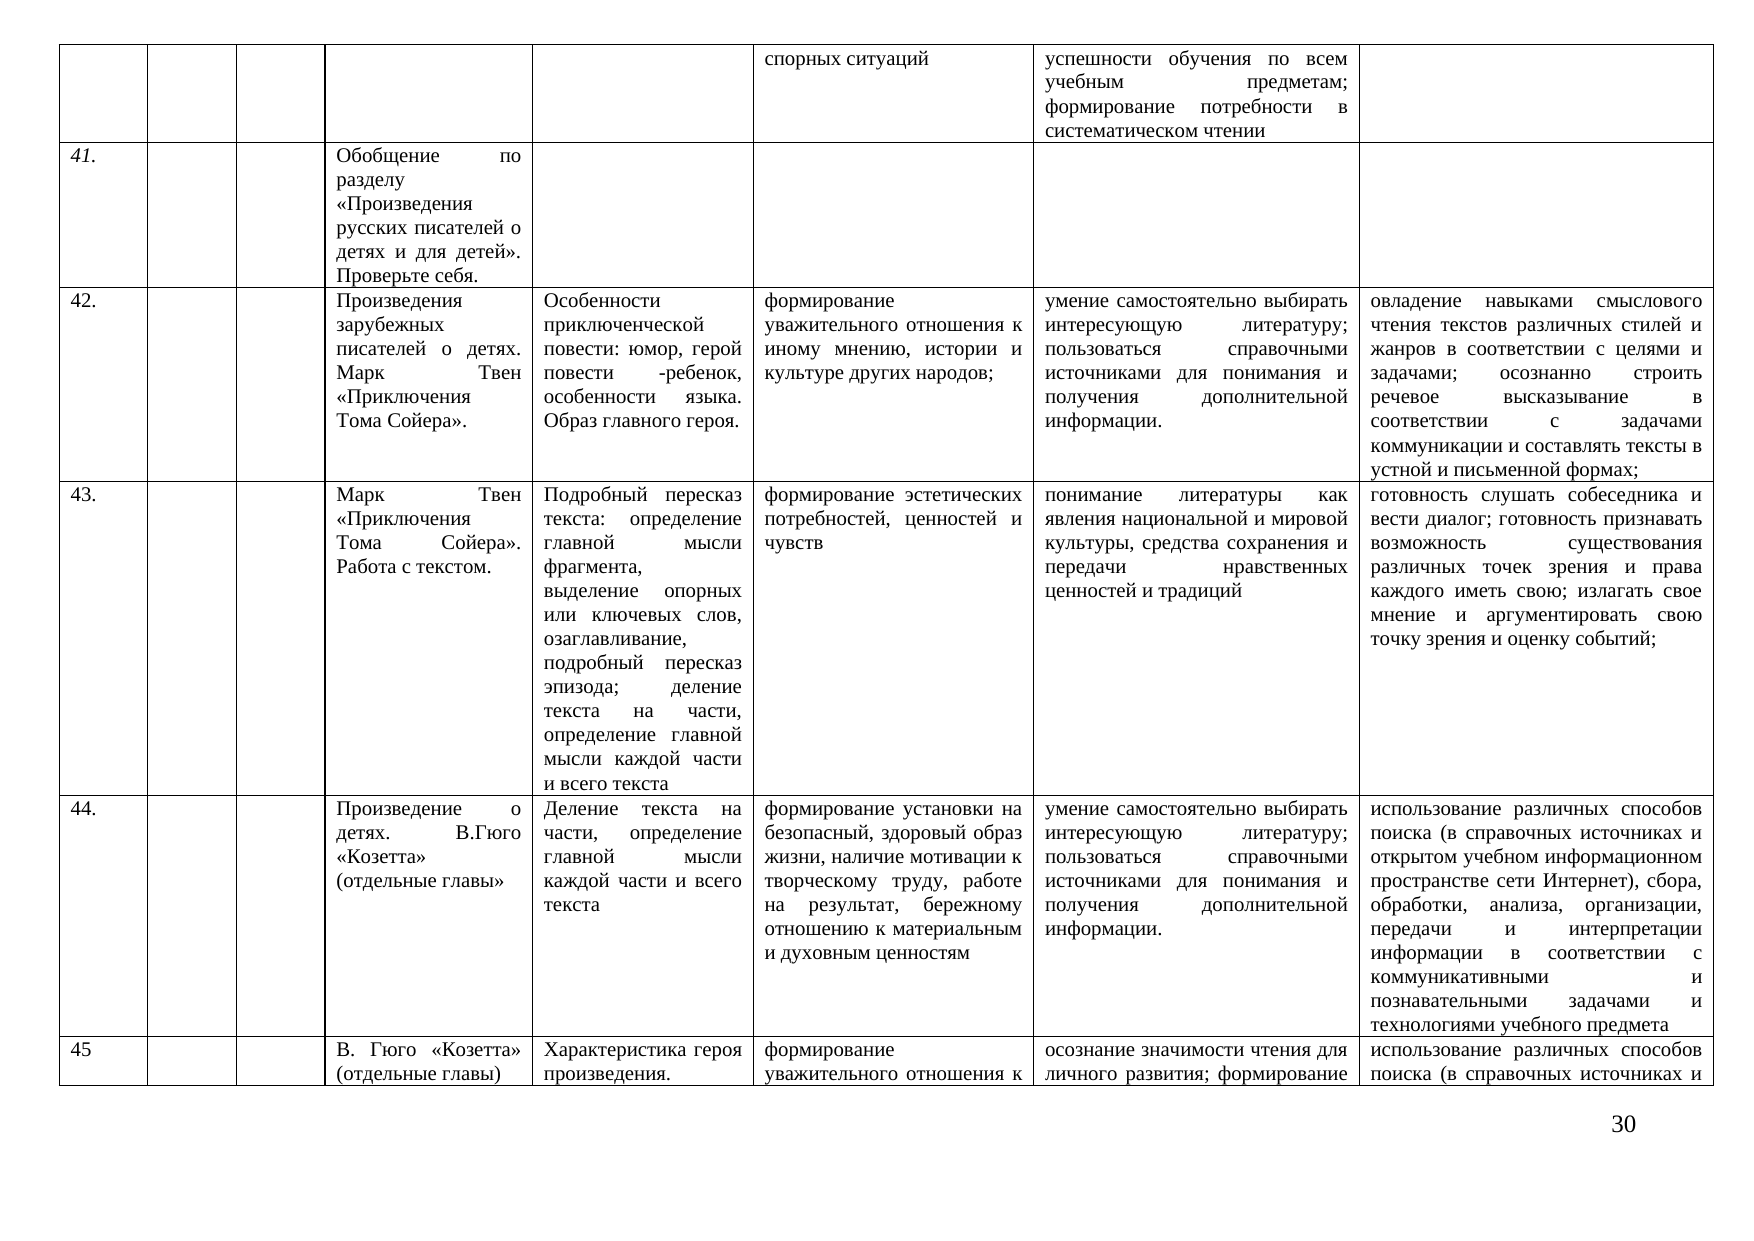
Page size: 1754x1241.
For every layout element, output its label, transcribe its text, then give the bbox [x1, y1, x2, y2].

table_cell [1360, 45, 1713, 142]
table_cell [1360, 143, 1713, 287]
table_cell Особенности приключенческой повести: юмор, герой повести -ребенок, особенности языка. Образ главного героя. [533, 288, 753, 481]
table_cell [237, 1037, 324, 1085]
table_cell [237, 288, 324, 481]
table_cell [326, 1037, 532, 1085]
table_cell формирование эстетических потребностей, ценностей и чувств [754, 482, 1033, 794]
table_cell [1360, 1037, 1713, 1085]
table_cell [754, 1037, 1033, 1085]
table_cell [148, 288, 236, 481]
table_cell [326, 45, 532, 142]
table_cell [754, 45, 1033, 142]
table_cell [533, 143, 753, 287]
table_cell 42. [60, 288, 147, 481]
table_cell [148, 796, 236, 1036]
table_cell [754, 143, 1033, 287]
table_cell Произведения зарубежных писателей о детях. Марк Твен «Приключения Тома Сойера». [326, 288, 532, 481]
table_cell Подробный пересказ текста: определение главной мысли фрагмента, выделение опорных или ключевых слов, озаглавливание, подробный пересказ эпизода; деление текста на части, определение главной мысли каждой части и всего текста [533, 482, 753, 794]
table_cell [237, 796, 324, 1036]
table_cell готовность слушать собеседника и вести диалог; готовность признавать возможность существования различных точек зрения и права каждого иметь свою; излагать свое мнение и аргументировать свою точку зрения и оценку событий; [1360, 482, 1713, 794]
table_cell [1034, 1037, 1359, 1085]
table_cell [148, 482, 236, 794]
table_cell 45 [60, 1037, 147, 1085]
table_cell [237, 45, 324, 142]
table_cell 43. [60, 482, 147, 794]
table_cell [148, 1037, 236, 1085]
table_cell [148, 143, 236, 287]
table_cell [533, 1037, 753, 1085]
table_cell [148, 45, 236, 142]
table_cell 41. [60, 143, 147, 287]
table_cell [237, 143, 324, 287]
table_cell формирование установки на безопасный, здоровый образ жизни, наличие мотивации к творческому труду, работе на результат, бережному отношению к материальным и духовным ценностям [754, 796, 1033, 1036]
table_cell Обобщение по разделу «Произведения русских писателей о детях и для детей». Проверьте себя. [326, 143, 532, 287]
table_cell овладение навыками смыслового чтения текстов различных стилей и жанров в соответствии с целями и задачами; осознанно строить речевое высказывание в соответствии с задачами коммуникации и составлять тексты в устной и письменной формах; [1360, 288, 1713, 481]
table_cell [1034, 45, 1359, 142]
table_cell Марк Твен «Приключения Тома Сойера». Работа с текстом. [326, 482, 532, 794]
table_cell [533, 45, 753, 142]
table_cell умение самостоятельно выбирать интересующую литературу; пользоваться справочными источниками для понимания и получения дополнительной информации. [1034, 288, 1359, 481]
table_cell [237, 482, 324, 794]
table_cell формирование уважительного отношения к иному мнению, истории и культуре других народов; [754, 288, 1033, 481]
table_cell Произведение о детях. В.Гюго «Козетта» (отдельные главы» [326, 796, 532, 1036]
table_cell 44. [60, 796, 147, 1036]
table_cell [1034, 143, 1359, 287]
table_cell умение самостоятельно выбирать интересующую литературу; пользоваться справочными источниками для понимания и получения дополнительной информации. [1034, 796, 1359, 1036]
table_cell понимание литературы как явления национальной и мировой культуры, средства сохранения и передачи нравственных ценностей и традиций [1034, 482, 1359, 794]
table_cell [60, 45, 147, 142]
table_cell Деление текста на части, определение главной мысли каждой части и всего текста [533, 796, 753, 1036]
